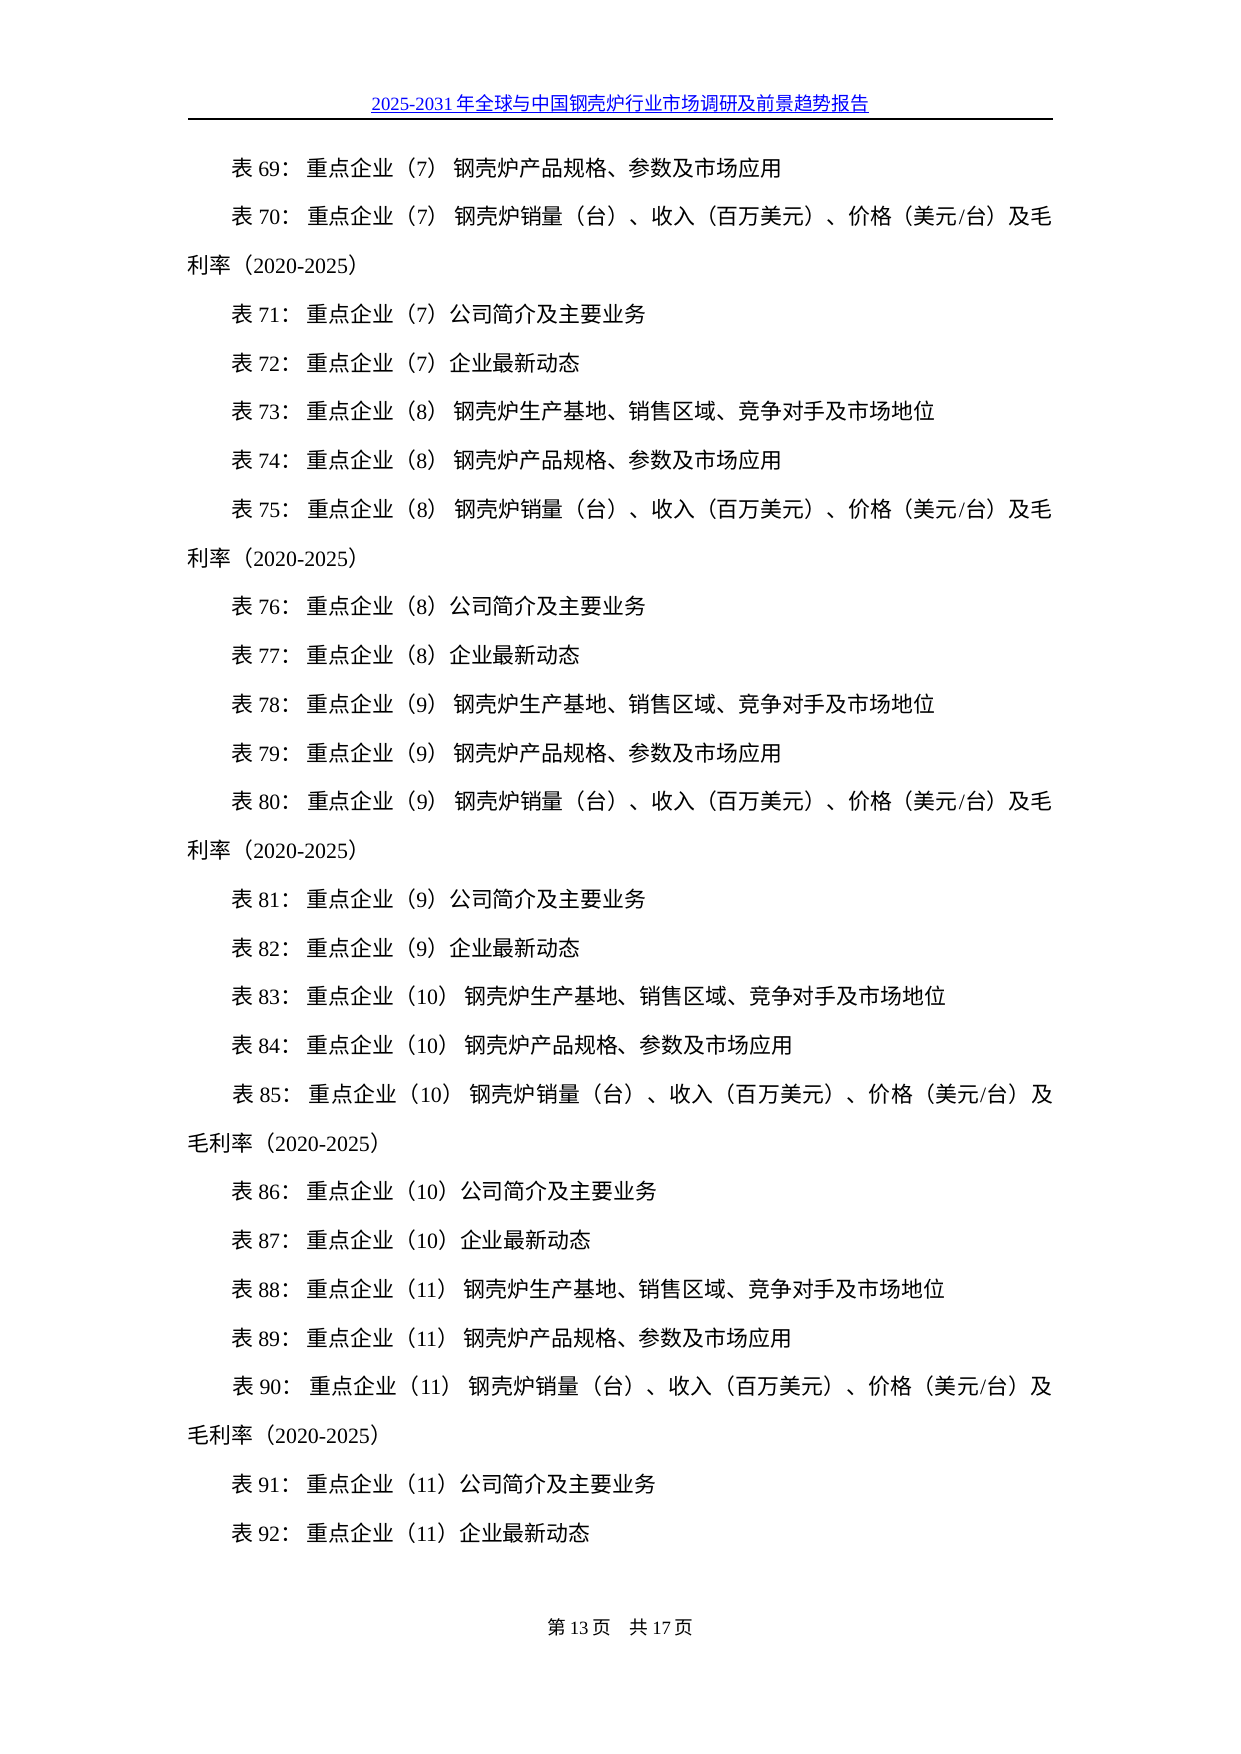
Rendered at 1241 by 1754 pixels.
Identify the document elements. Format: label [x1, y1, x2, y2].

text [187, 150, 1053, 1548]
